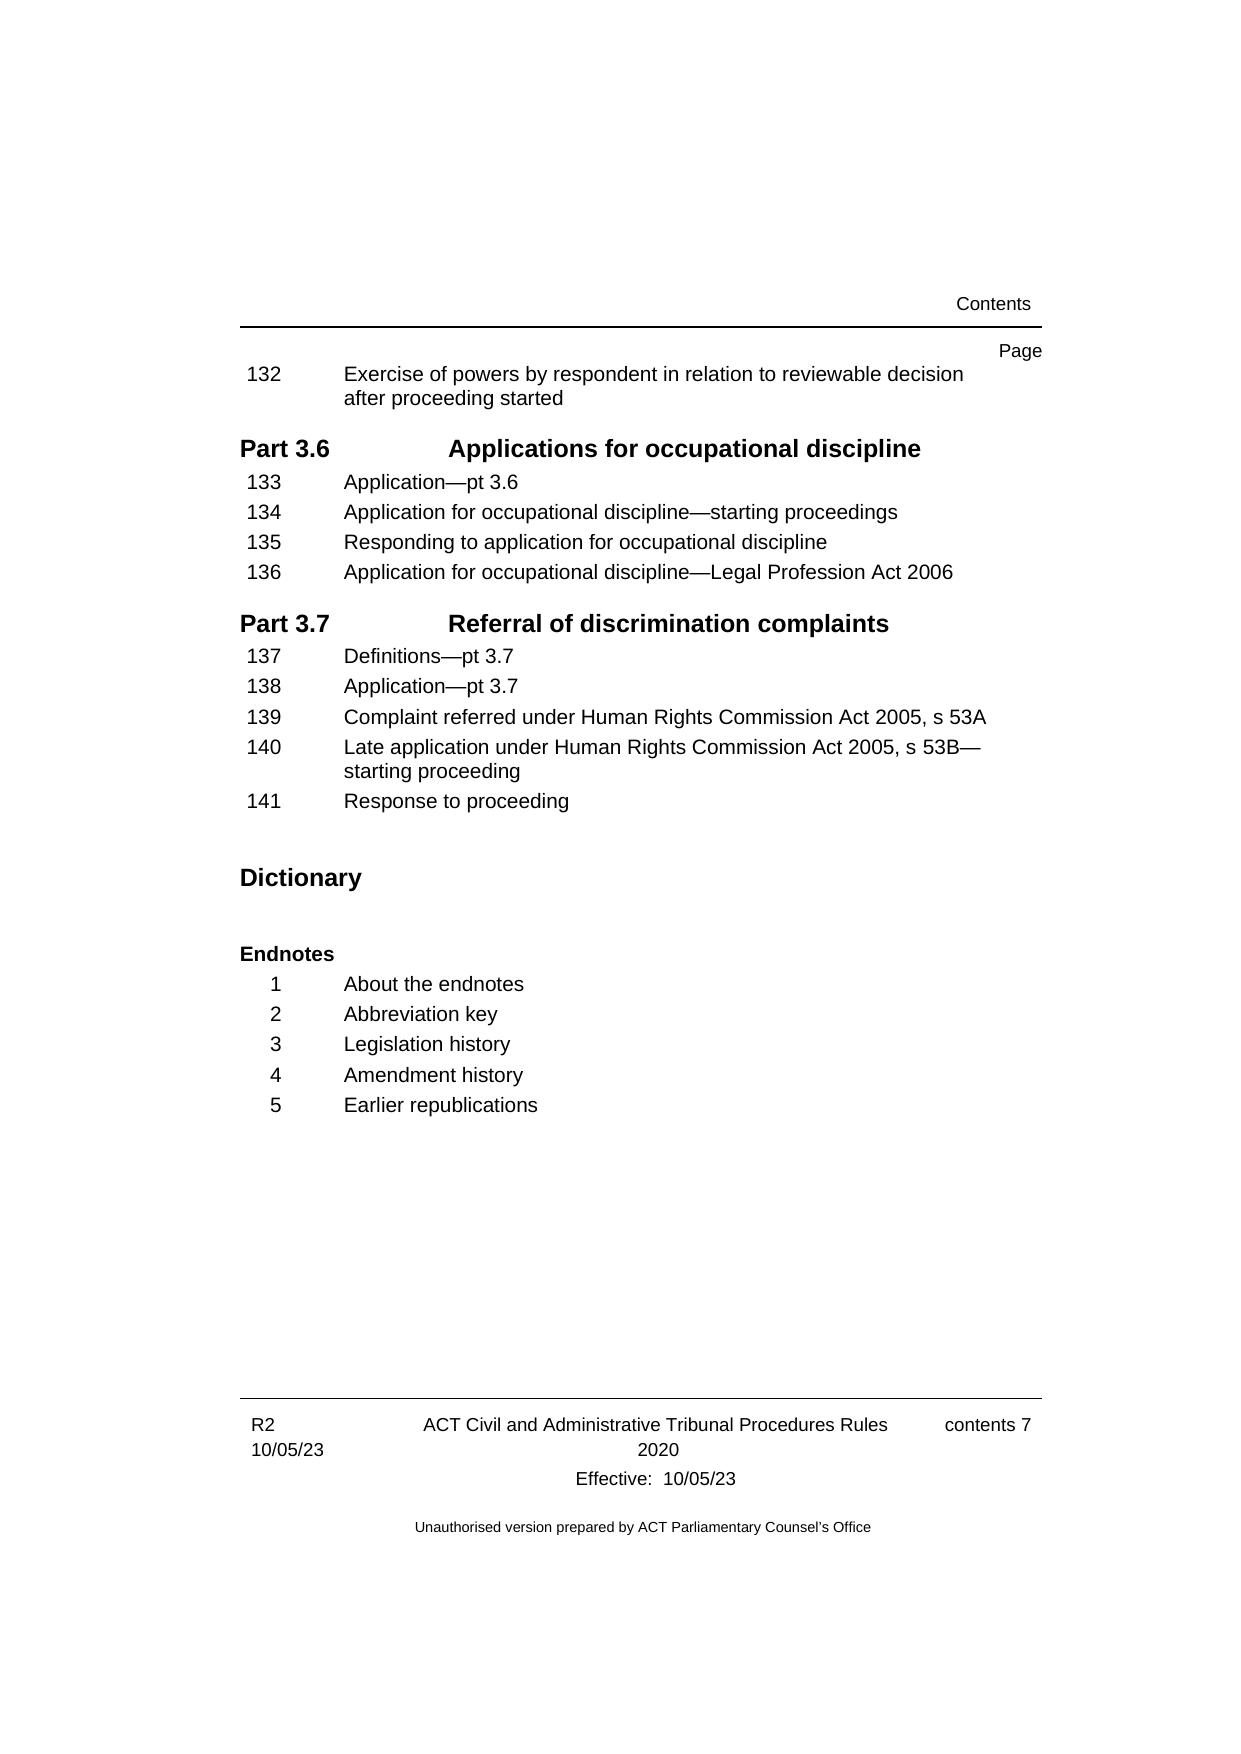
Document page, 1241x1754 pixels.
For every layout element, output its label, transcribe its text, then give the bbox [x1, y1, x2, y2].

text 136 Application for occupational discipline—Legal Profession Act 2006 109 [239, 560, 996, 584]
text 138 Application—pt 3.7 111 [239, 674, 996, 698]
text 3 Legislation history 121 [239, 1032, 996, 1056]
text 141 Response to proceeding 115 [239, 789, 996, 813]
text Endnotes 120 [239, 942, 996, 966]
text 5 Earlier republications 122 [239, 1093, 996, 1117]
text Part 3.7 Referral of discrimination complaints 111 [239, 609, 996, 638]
text 134 Application for occupational discipline—starting proceedings 107 [239, 500, 996, 524]
text 4 Amendment history 122 [239, 1062, 996, 1086]
text 2 Abbreviation key 120 [239, 1002, 996, 1026]
text Part 3.6 Applications for occupational discipline 107 [239, 434, 996, 463]
text 140 Late application under Human Rights Commission Act 2005, s 53B—starting proceeding 113 [239, 735, 996, 783]
text 139 Complaint referred under Human Rights Commission Act 2005, s 53A 112 [239, 704, 996, 728]
text 137 Definitions—pt 3.7 111 [239, 644, 996, 668]
text 1 About the endnotes 120 [239, 972, 996, 996]
text 135 Responding to application for occupational discipline 109 [239, 530, 996, 554]
text 133 Application—pt 3.6 107 [239, 469, 996, 493]
text 132 Exercise of powers by respondent in relation to reviewable decision after proceeding started 104 [239, 362, 996, 409]
text Dictionary 116 [239, 863, 996, 892]
